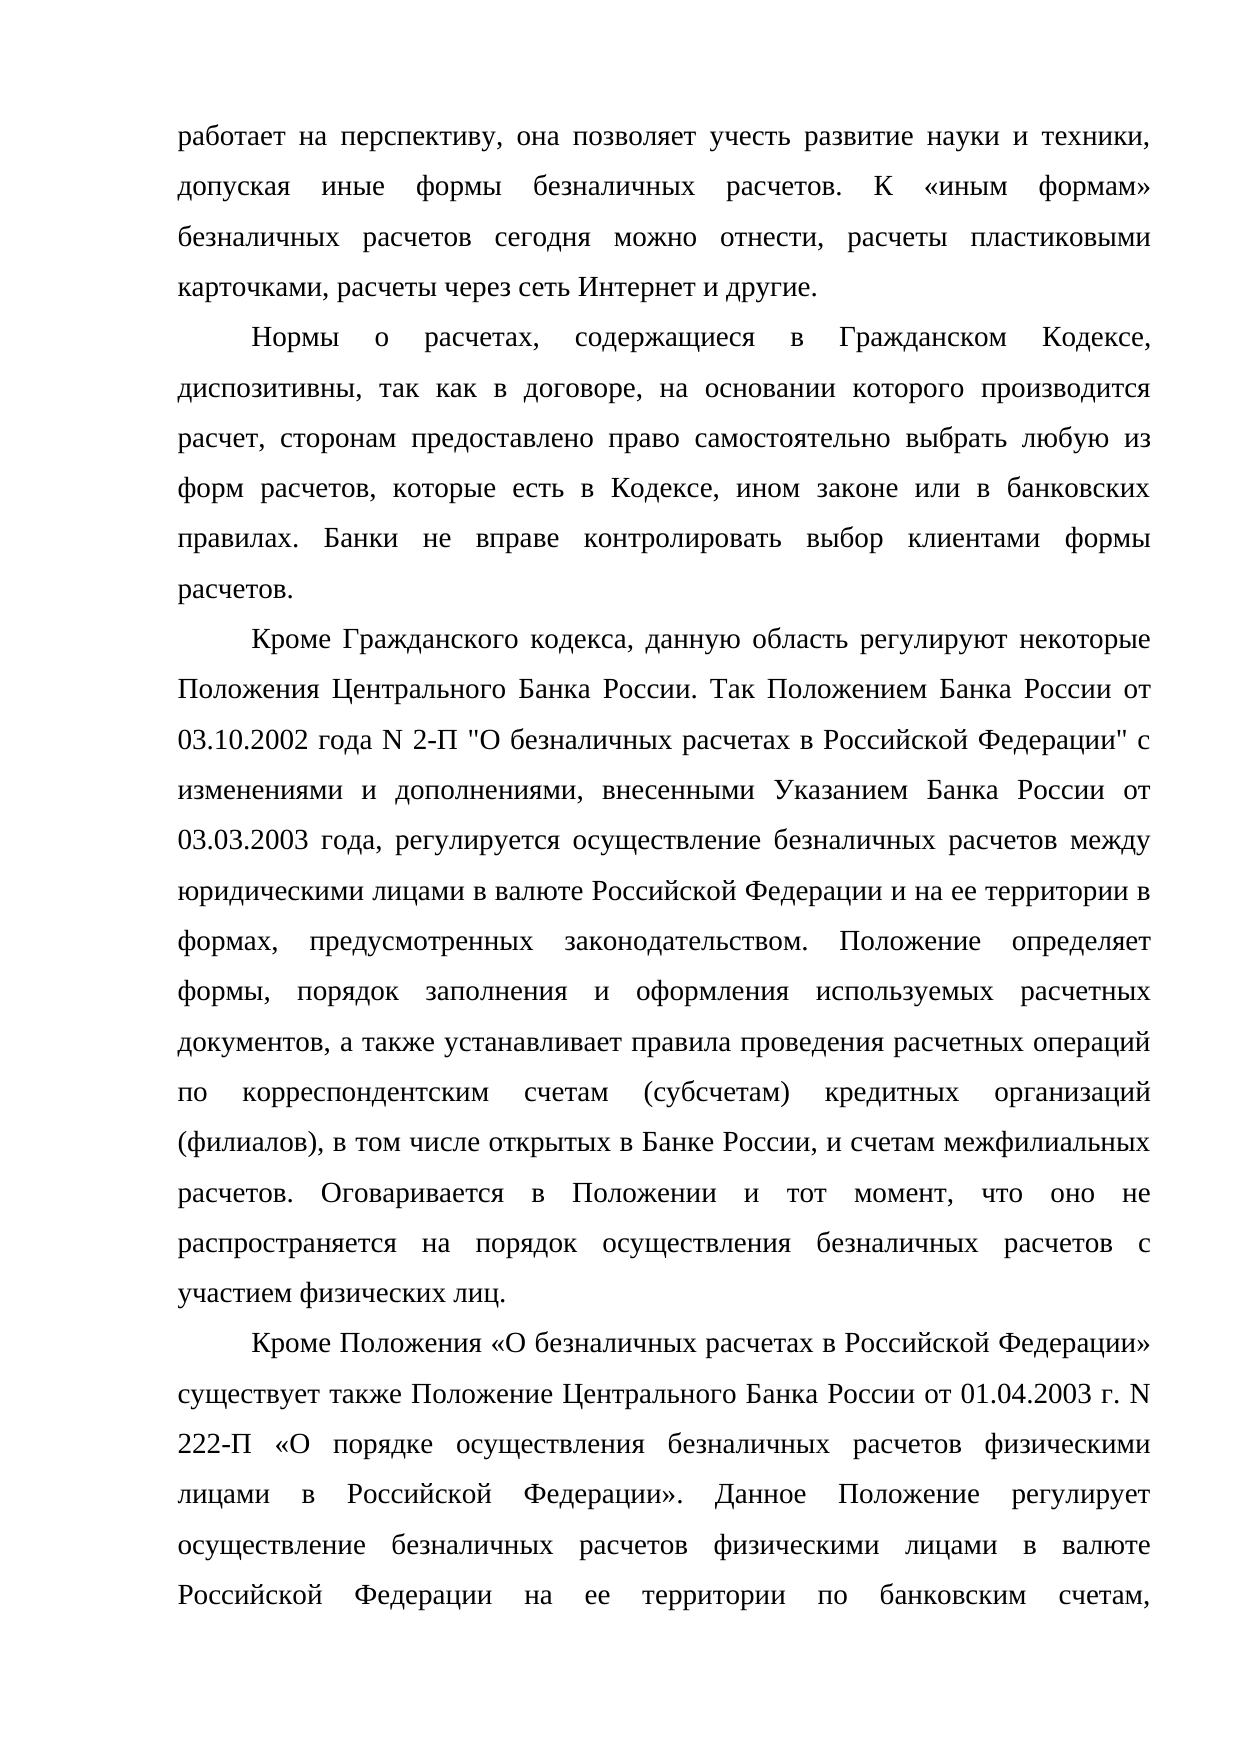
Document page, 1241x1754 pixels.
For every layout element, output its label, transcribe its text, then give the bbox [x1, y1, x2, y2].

text Кроме Гражданского кодекса, данную область регулируют некоторые Положения Центрального Банка России. Так Положением Банка России от 03.10.2002 года N 2-П "О безналичных расчетах в Российской Федерации" с изменениями и дополнениями, внесенными Указанием Банка России от 03.03.2003 года, регулируется осуществление безналичных расчетов между юридическими лицами в валюте Российской Федерации и на ее территории в формах, предусмотренных законодательством. Положение определяет формы, порядок заполнения и оформления используемых расчетных документов, а также устанавливает правила проведения расчетных операций по корреспондентским счетам (субсчетам) кредитных организаций (филиалов), в том числе открытых в Банке России, и счетам межфилиальных расчетов. Оговаривается в Положении и тот момент, что оно не распространяется на порядок осуществления безналичных расчетов с участием физических лиц. [177, 621, 1152, 1309]
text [177, 118, 1152, 303]
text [177, 1326, 1152, 1611]
text Нормы о расчетах, содержащиеся в Гражданском Кодексе, диспозитивны, так как в договоре, на основании которого производится расчет, сторонам предоставлено право самостоятельно выбрать любую из форм расчетов, которые есть в Кодексе, ином законе или в банковских правилах. Банки не вправе контролировать выбор клиентами формы расчетов. [177, 319, 1152, 604]
